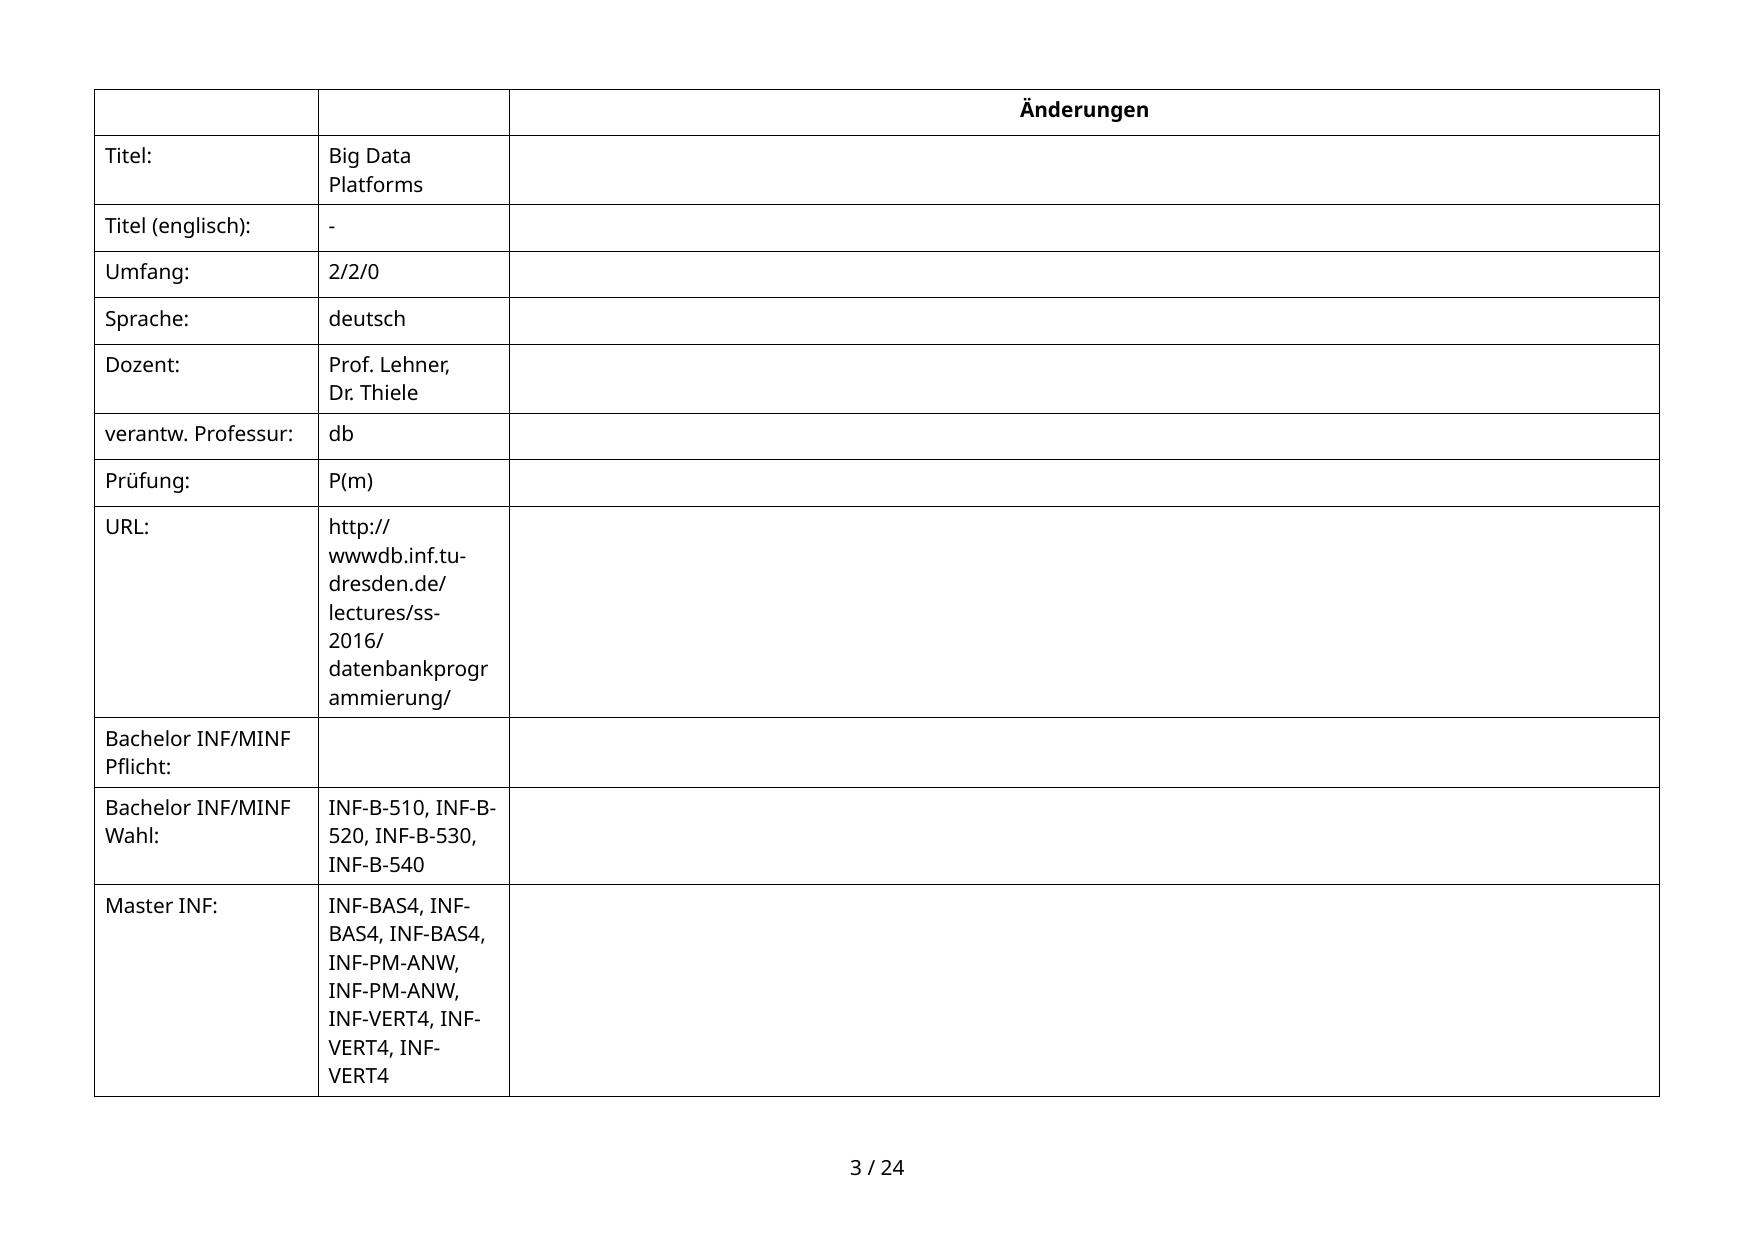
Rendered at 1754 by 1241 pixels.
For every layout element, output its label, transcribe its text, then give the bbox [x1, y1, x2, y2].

table_cell db [319, 414, 509, 459]
table_cell Master INF: [95, 885, 318, 1096]
table_cell [510, 136, 1659, 204]
table_cell Titel: [95, 136, 318, 204]
table_header Änderungen [510, 90, 1659, 135]
table_cell Big Data Platforms [319, 136, 509, 204]
table_cell [510, 345, 1659, 413]
table_cell deutsch [319, 298, 509, 344]
table_cell [510, 205, 1659, 251]
table_cell INF-B-510, INF-B-520, INF-B-530, INF-B-540 [319, 788, 509, 884]
table_cell Umfang: [95, 252, 318, 297]
table_cell [510, 460, 1659, 506]
table_cell [510, 252, 1659, 297]
table_cell Sprache: [95, 298, 318, 344]
table_cell Bachelor INF/MINF Pflicht: [95, 718, 318, 787]
table_cell Dozent: [95, 345, 318, 413]
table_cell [319, 885, 509, 1096]
table_cell 2/2/0 [319, 252, 509, 297]
table_header [319, 90, 509, 135]
table_cell URL: [95, 507, 318, 717]
table_cell [510, 718, 1659, 787]
table_cell [510, 885, 1659, 1096]
table_cell http://wwwdb.inf.tu-dresden.de/lectures/ss-2016/datenbankprogrammierung/ [319, 507, 509, 717]
table_cell - [319, 205, 509, 251]
table_cell [510, 788, 1659, 884]
table_cell P(m) [319, 460, 509, 506]
table_cell [510, 507, 1659, 717]
table_cell [510, 298, 1659, 344]
table_header [95, 90, 318, 135]
table_cell Titel (englisch): [95, 205, 318, 251]
table_cell verantw. Professur: [95, 414, 318, 459]
table_cell [319, 718, 509, 787]
table_cell Bachelor INF/MINF Wahl: [95, 788, 318, 884]
table_cell [510, 414, 1659, 459]
table_cell Prüfung: [95, 460, 318, 506]
table_cell Prof. Lehner, Dr. Thiele [319, 345, 509, 413]
